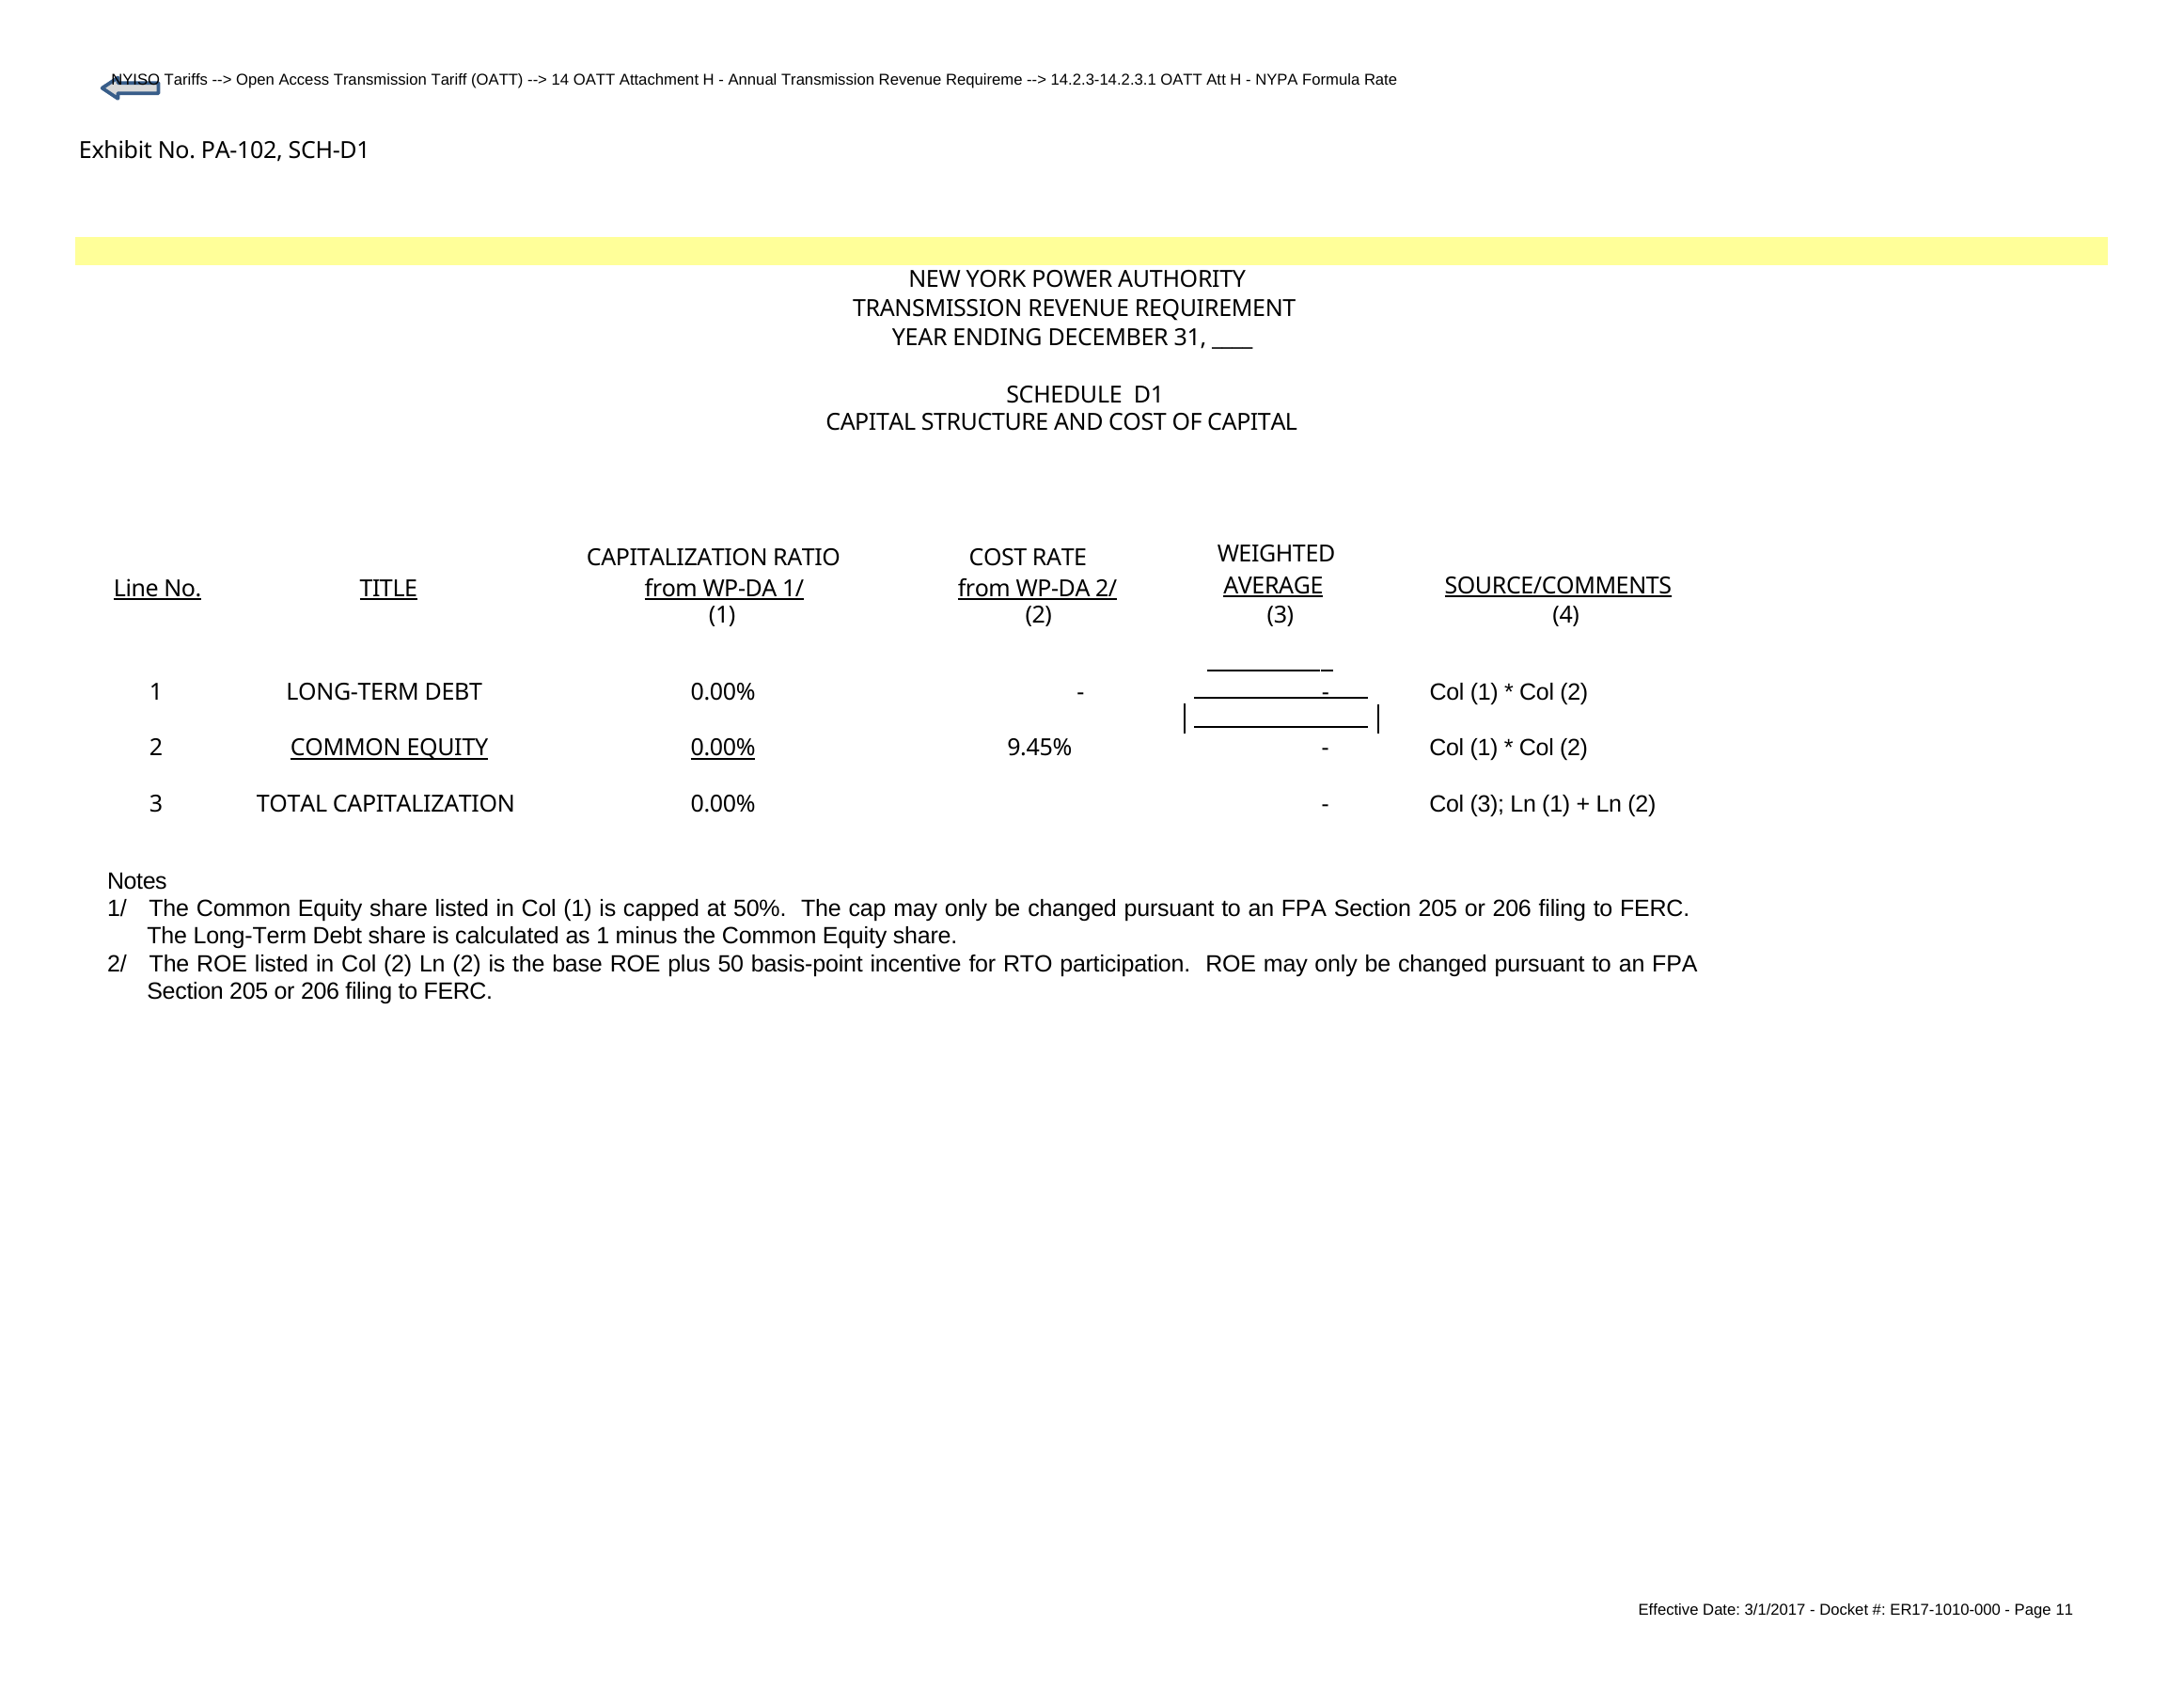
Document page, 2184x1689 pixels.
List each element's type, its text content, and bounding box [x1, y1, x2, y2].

text (1) (2) (3) (4) [114, 601, 2184, 628]
text 2 COMMON EQUITY 0.00% 9.45% - Col (1) * Col (2) [149, 734, 2184, 762]
text CAPITAL STRUCTURE AND COST OF CAPITAL [825, 409, 2184, 436]
text NEW YORK POWER AUTHORITY [908, 266, 2184, 293]
text 3 TOTAL CAPITALIZATION 0.00% - Col (3); Ln (1) + Ln (2) [149, 791, 2184, 817]
text 1 LONG-TERM DEBT 0.00% - - Col (1) * Col (2) [149, 678, 2184, 705]
text CAPITALIZATION RATIO COST RATE WEIGHTED [114, 540, 2184, 567]
text SCHEDULE D1 [1006, 382, 2184, 408]
text Line No. TITLE from WP-DA 1/ from WP-DA 2/ AVERAGE SOURCE/COMMENTS [114, 572, 2184, 599]
text 2/ The ROE listed in Col (2) Ln (2) is the base ROE plus 50 basis-point incentive for RTO participation. ROE may only be changed pursuant to an FPA Section 205 or 206 filing to FERC. [107, 950, 1706, 1004]
text Exhibit No. PA-102, SCH-D1 [79, 136, 2184, 164]
text TRANSMISSION REVENUE REQUIREMENT YEAR ENDING DECEMBER 31, ____ [853, 293, 1352, 352]
text Notes [107, 868, 2184, 894]
text 1/ The Common Equity share listed in Col (1) is capped at 50%. The cap may only be changed pursuant to an FPA Section 205 or 206 filing to FERC. The Long-Term Debt share is calculated as 1 minus the Common Equity share. [107, 894, 1700, 950]
